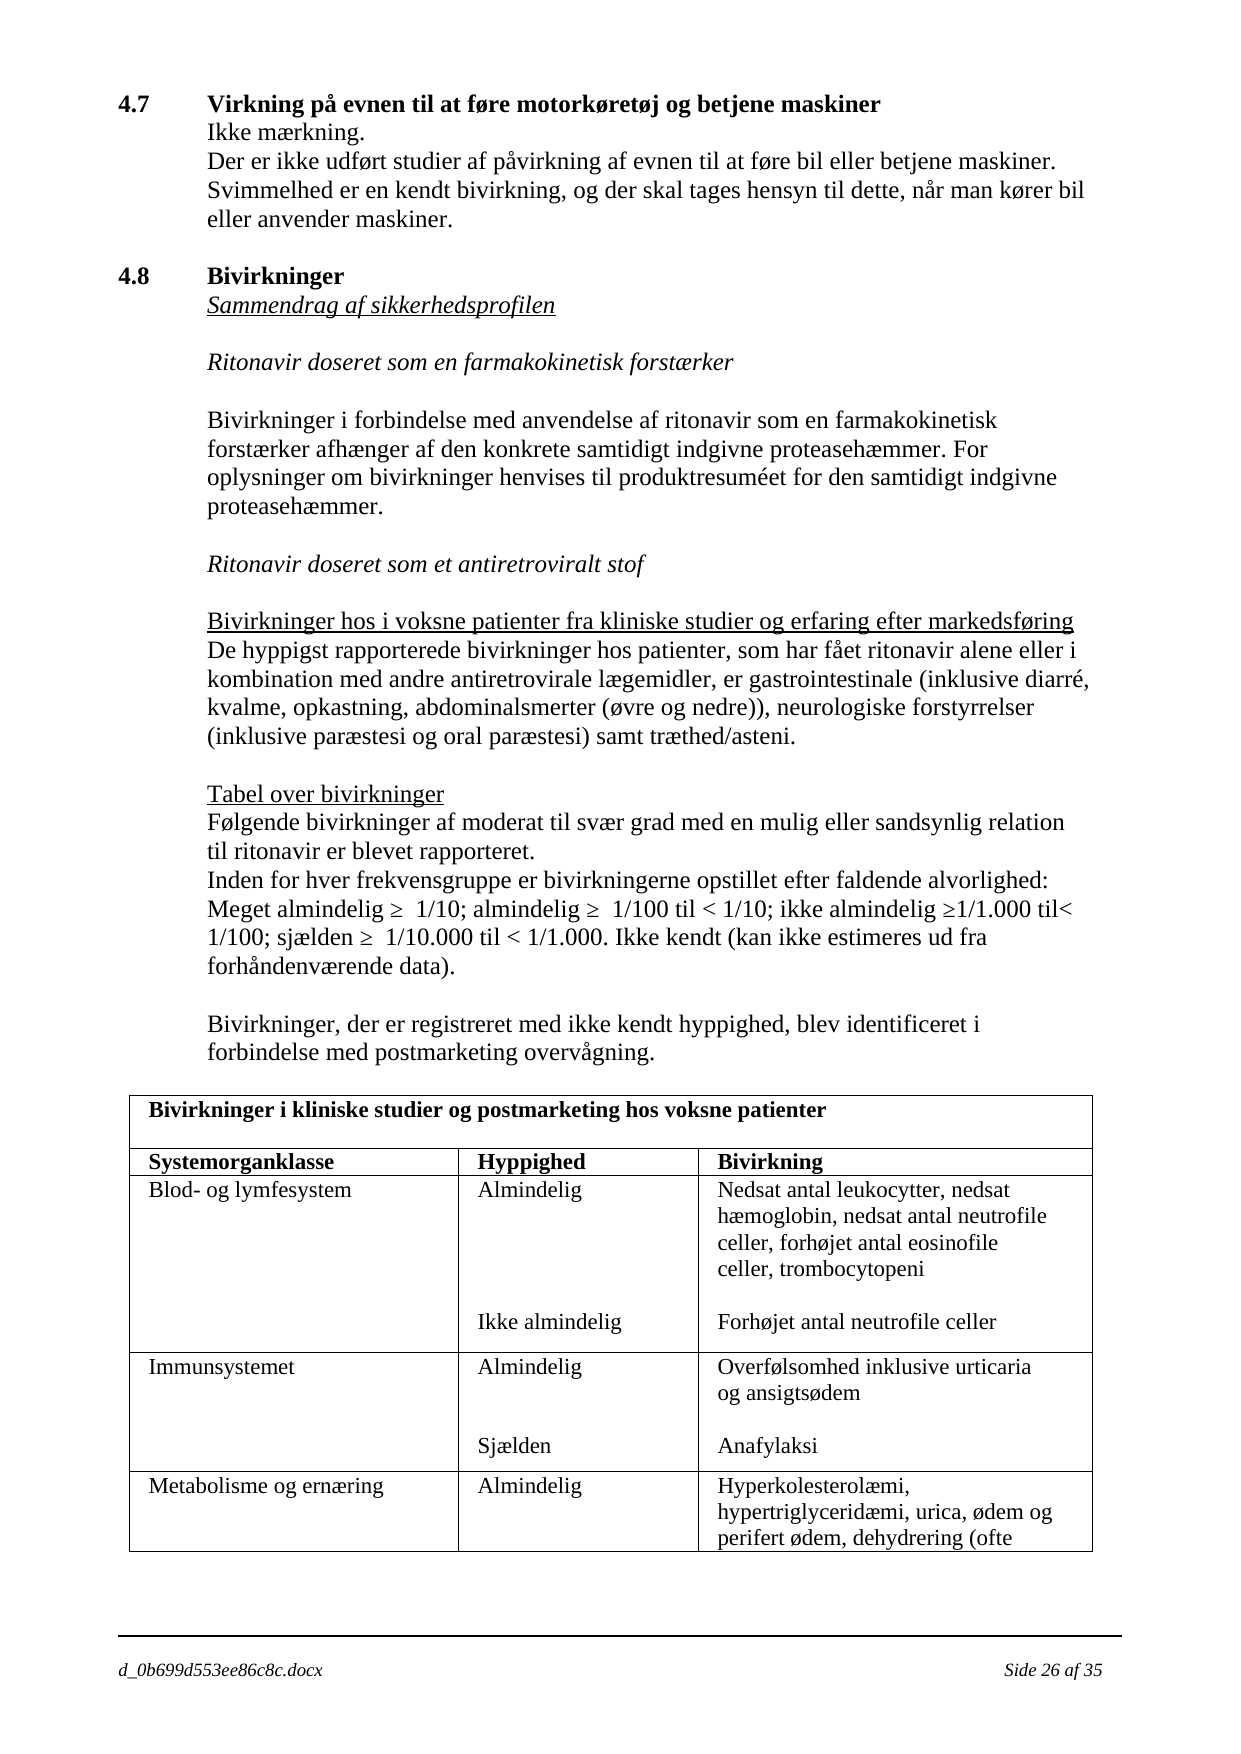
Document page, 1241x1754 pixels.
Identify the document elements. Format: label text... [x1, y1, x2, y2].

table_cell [130, 1472, 458, 1551]
table_cell Immunsystemet [130, 1353, 458, 1471]
table_cell Hyppighed [459, 1149, 698, 1175]
table_cell Systemorganklasse [130, 1149, 458, 1175]
text Følgende bivirkninger af moderat til svær grad med en mulig eller sandsynlig relation til ritonavir er blevet rapporteret. [207, 807, 1082, 865]
text 4.8 Bivirkninger [118, 261, 1122, 290]
text Bivirkninger hos i voksne patienter fra kliniske studier og erfaring efter markedsføring [207, 606, 1122, 635]
table_header Bivirkninger i kliniske studier og postmarketing hos voksne patienter [130, 1096, 1092, 1147]
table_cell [459, 1472, 698, 1551]
text Tabel over bivirkninger [207, 779, 1082, 807]
text 4.7 Virkning på evnen til at føre motorkøretøj og betjene maskiner [118, 89, 1122, 117]
text Ritonavir doseret som et antiretroviralt stof [207, 549, 1122, 577]
table_cell Almindelig Ikke almindelig [459, 1176, 698, 1352]
text Bivirkninger, der er registreret med ikke kendt hyppighed, blev identificeret i forbindelse med postmarketing overvågning. [207, 1009, 1083, 1066]
table_cell Almindelig Sjælden [459, 1353, 698, 1471]
text Der er ikke udført studier af påvirkning af evnen til at føre bil eller betjene maskiner. Svimmelhed er en kendt bivirkning, og der skal tages hensyn til dette, når man kører bil eller anvender maskiner. [207, 146, 1122, 232]
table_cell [699, 1472, 1092, 1551]
text Inden for hver frekvensgruppe er bivirkningerne opstillet efter faldende alvorlighed: Meget almindelig ≥ 1/10; almindelig ≥ 1/100 til < 1/10; ikke almindelig ≥1/1.000 til< 1/100; sjælden ≥ 1/10.000 til < 1/1.000. Ikke kendt (kan ikke estimeres ud fra forhåndenværende data). [207, 865, 1082, 980]
table_cell Blod- og lymfesystem [130, 1176, 458, 1352]
table_cell Bivirkning [699, 1149, 1092, 1175]
table_cell Nedsat antal leukocytter, nedsat hæmoglobin, nedsat antal neutrofile celler, forhøjet antal eosinofile celler, trombocytopeni Forhøjet antal neutrofile celler [699, 1176, 1092, 1352]
text Ritonavir doseret som en farmakokinetisk forstærker [207, 347, 1122, 376]
text Ikke mærkning. [207, 117, 1122, 146]
text Bivirkninger i forbindelse med anvendelse af ritonavir som en farmakokinetisk forstærker afhænger af den konkrete samtidigt indgivne proteasehæmmer. For oplysninger om bivirkninger henvises til produktresuméet for den samtidigt indgivne proteasehæmmer. [207, 405, 1104, 520]
text Sammendrag af sikkerhedsprofilen [207, 290, 1122, 319]
text De hyppigst rapporterede bivirkninger hos patienter, som har fået ritonavir alene eller i kombination med andre antiretrovirale lægemidler, er gastrointestinale (inklusive diarré, kvalme, opkastning, abdominalsmerter (øvre og nedre)), neurologiske forstyrrelser (inklusive paræstesi og oral paræstesi) samt træthed/asteni. [207, 635, 1104, 750]
table_cell Overfølsomhed inklusive urticaria og ansigtsødem Anafylaksi [699, 1353, 1092, 1471]
